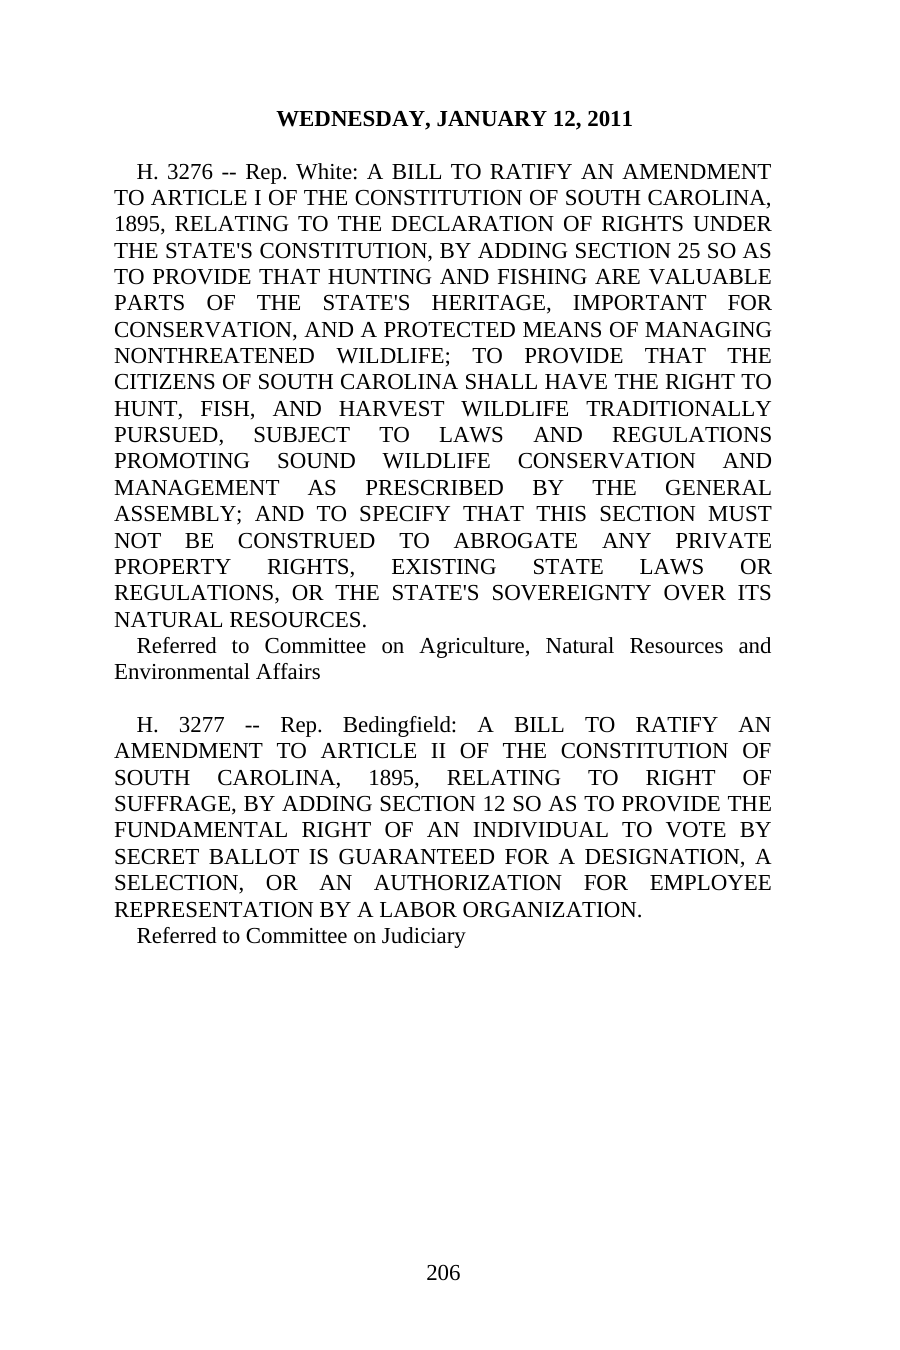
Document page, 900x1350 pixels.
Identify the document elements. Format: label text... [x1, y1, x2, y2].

text Referred to Committee on Agriculture, Natural Resources and Environmental Affairs [114, 632, 772, 685]
text Referred to Committee on Judiciary [114, 922, 772, 948]
text H. 3277 -- Rep. Bedingfield: A BILL TO RATIFY AN AMENDMENT TO ARTICLE II OF THE CONSTITUTION OF SOUTH CAROLINA, 1895, RELATING TO RIGHT OF SUFFRAGE, BY ADDING SECTION 12 SO AS TO PROVIDE THE FUNDAMENTAL RIGHT OF AN INDIVIDUAL TO VOTE BY SECRET BALLOT IS GUARANTEED FOR A DESIGNATION, A SELECTION, OR AN AUTHORIZATION FOR EMPLOYEE REPRESENTATION BY A LABOR ORGANIZATION. [114, 711, 772, 922]
text H. 3276 -- Rep. White: A BILL TO RATIFY AN AMENDMENT TO ARTICLE I OF THE CONSTITUTION OF SOUTH CAROLINA, 1895, RELATING TO THE DECLARATION OF RIGHTS UNDER THE STATE'S CONSTITUTION, BY ADDING SECTION 25 SO AS TO PROVIDE THAT HUNTING AND FISHING ARE VALUABLE PARTS OF THE STATE'S HERITAGE, IMPORTANT FOR CONSERVATION, AND A PROTECTED MEANS OF MANAGING NONTHREATENED WILDLIFE; TO PROVIDE THAT THE CITIZENS OF SOUTH CAROLINA SHALL HAVE THE RIGHT TO HUNT, FISH, AND HARVEST WILDLIFE TRADITIONALLY PURSUED, SUBJECT TO LAWS AND REGULATIONS PROMOTING SOUND WILDLIFE CONSERVATION AND MANAGEMENT AS PRESCRIBED BY THE GENERAL ASSEMBLY; AND TO SPECIFY THAT THIS SECTION MUST NOT BE CONSTRUED TO ABROGATE ANY PRIVATE PROPERTY RIGHTS, EXISTING STATE LAWS OR REGULATIONS, OR THE STATE'S SOVEREIGNTY OVER ITS NATURAL RESOURCES. [114, 158, 772, 632]
